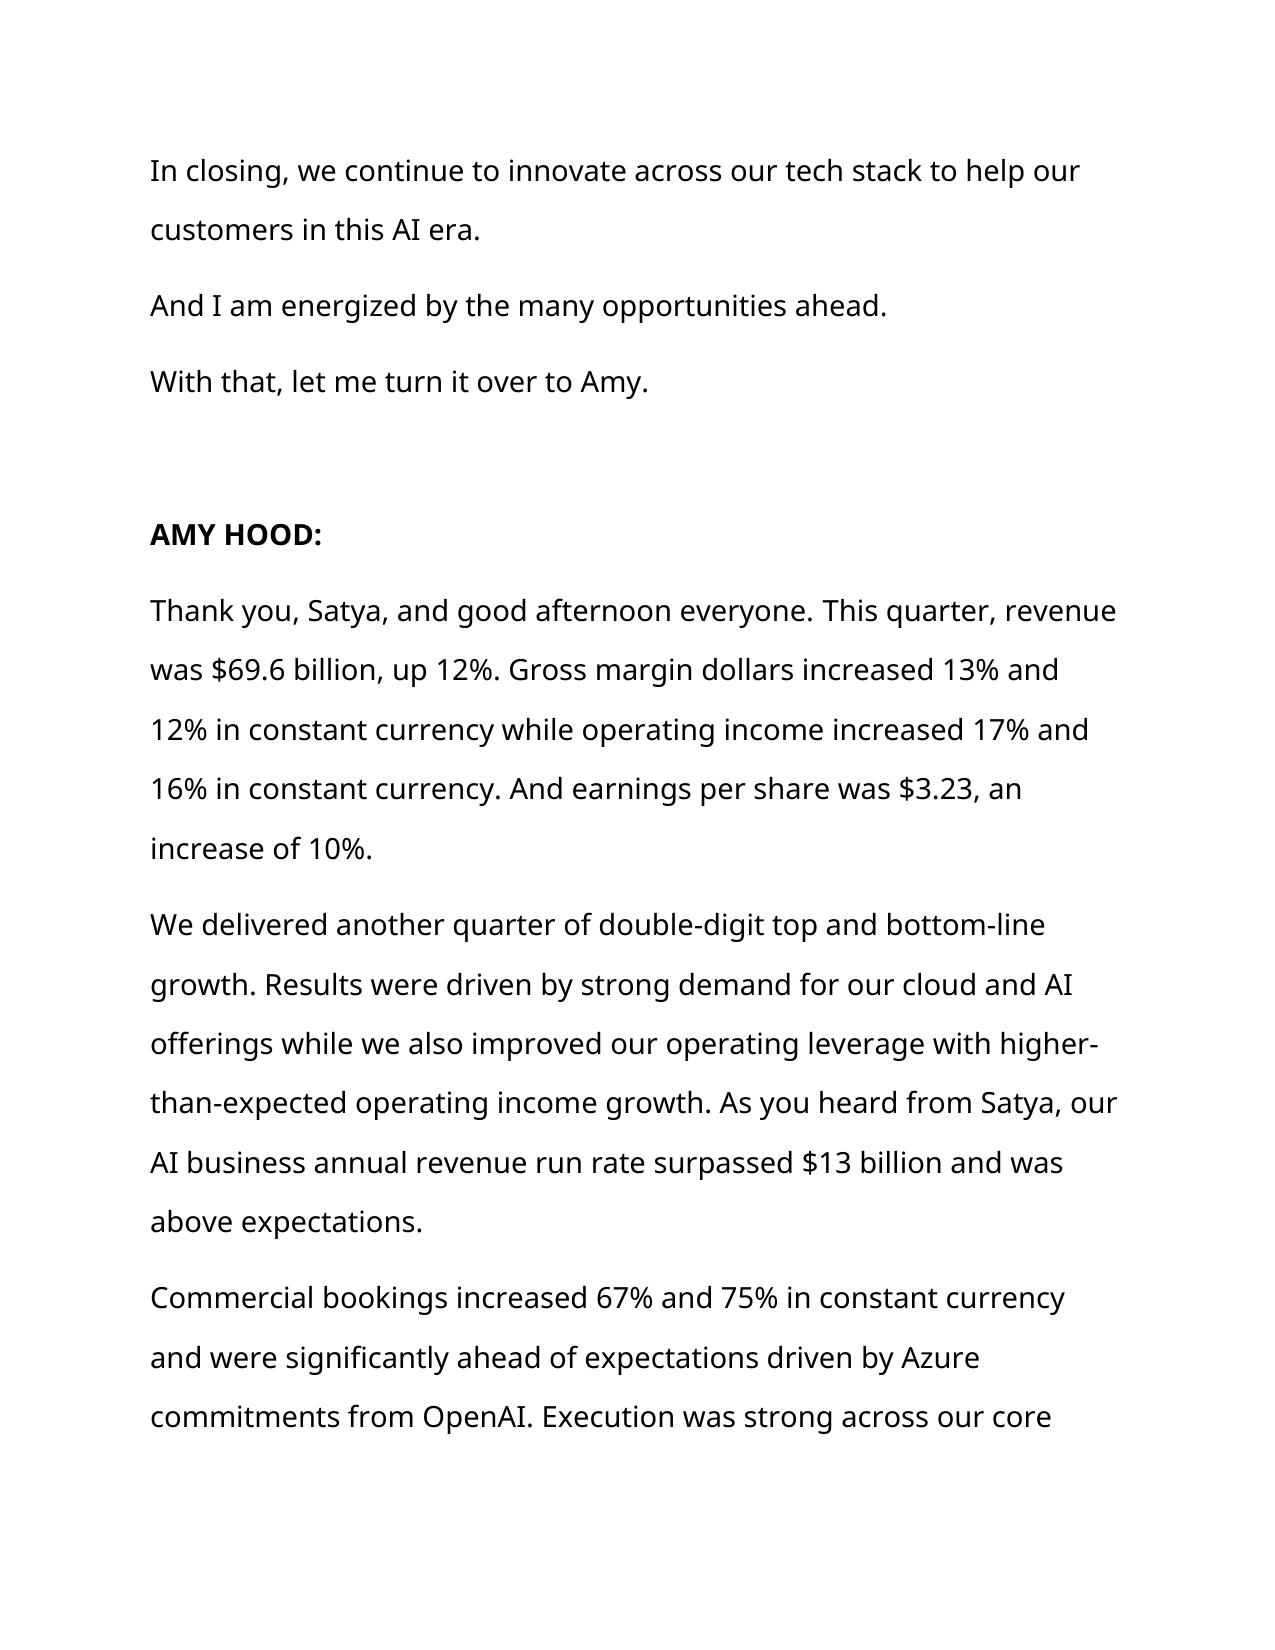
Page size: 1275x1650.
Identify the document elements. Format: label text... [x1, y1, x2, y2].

text AMY HOOD: [150, 514, 1125, 554]
text And I am energized by the many opportunities ahead. [150, 286, 1125, 325]
text In closing, we continue to innovate across our tech stack to help our customers in this AI era. [150, 150, 1125, 249]
text With that, let me turn it over to Amy. [150, 362, 1125, 401]
text Thank you, Satya, and good afternoon everyone. This quarter, revenue was $69.6 billion, up 12%. Gross margin dollars increased 13% and 12% in constant currency while operating income increased 17% and 16% in constant currency. And earnings per share was $3.23, an increase of 10%. [150, 590, 1125, 868]
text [150, 1278, 1125, 1436]
text We delivered another quarter of double-digit top and bottom-line growth. Results were driven by strong demand for our cloud and AI offerings while we also improved our operating leverage with higher-than-expected operating income growth. As you heard from Satya, our AI business annual revenue run rate surpassed $13 billion and was above expectations. [150, 904, 1125, 1241]
